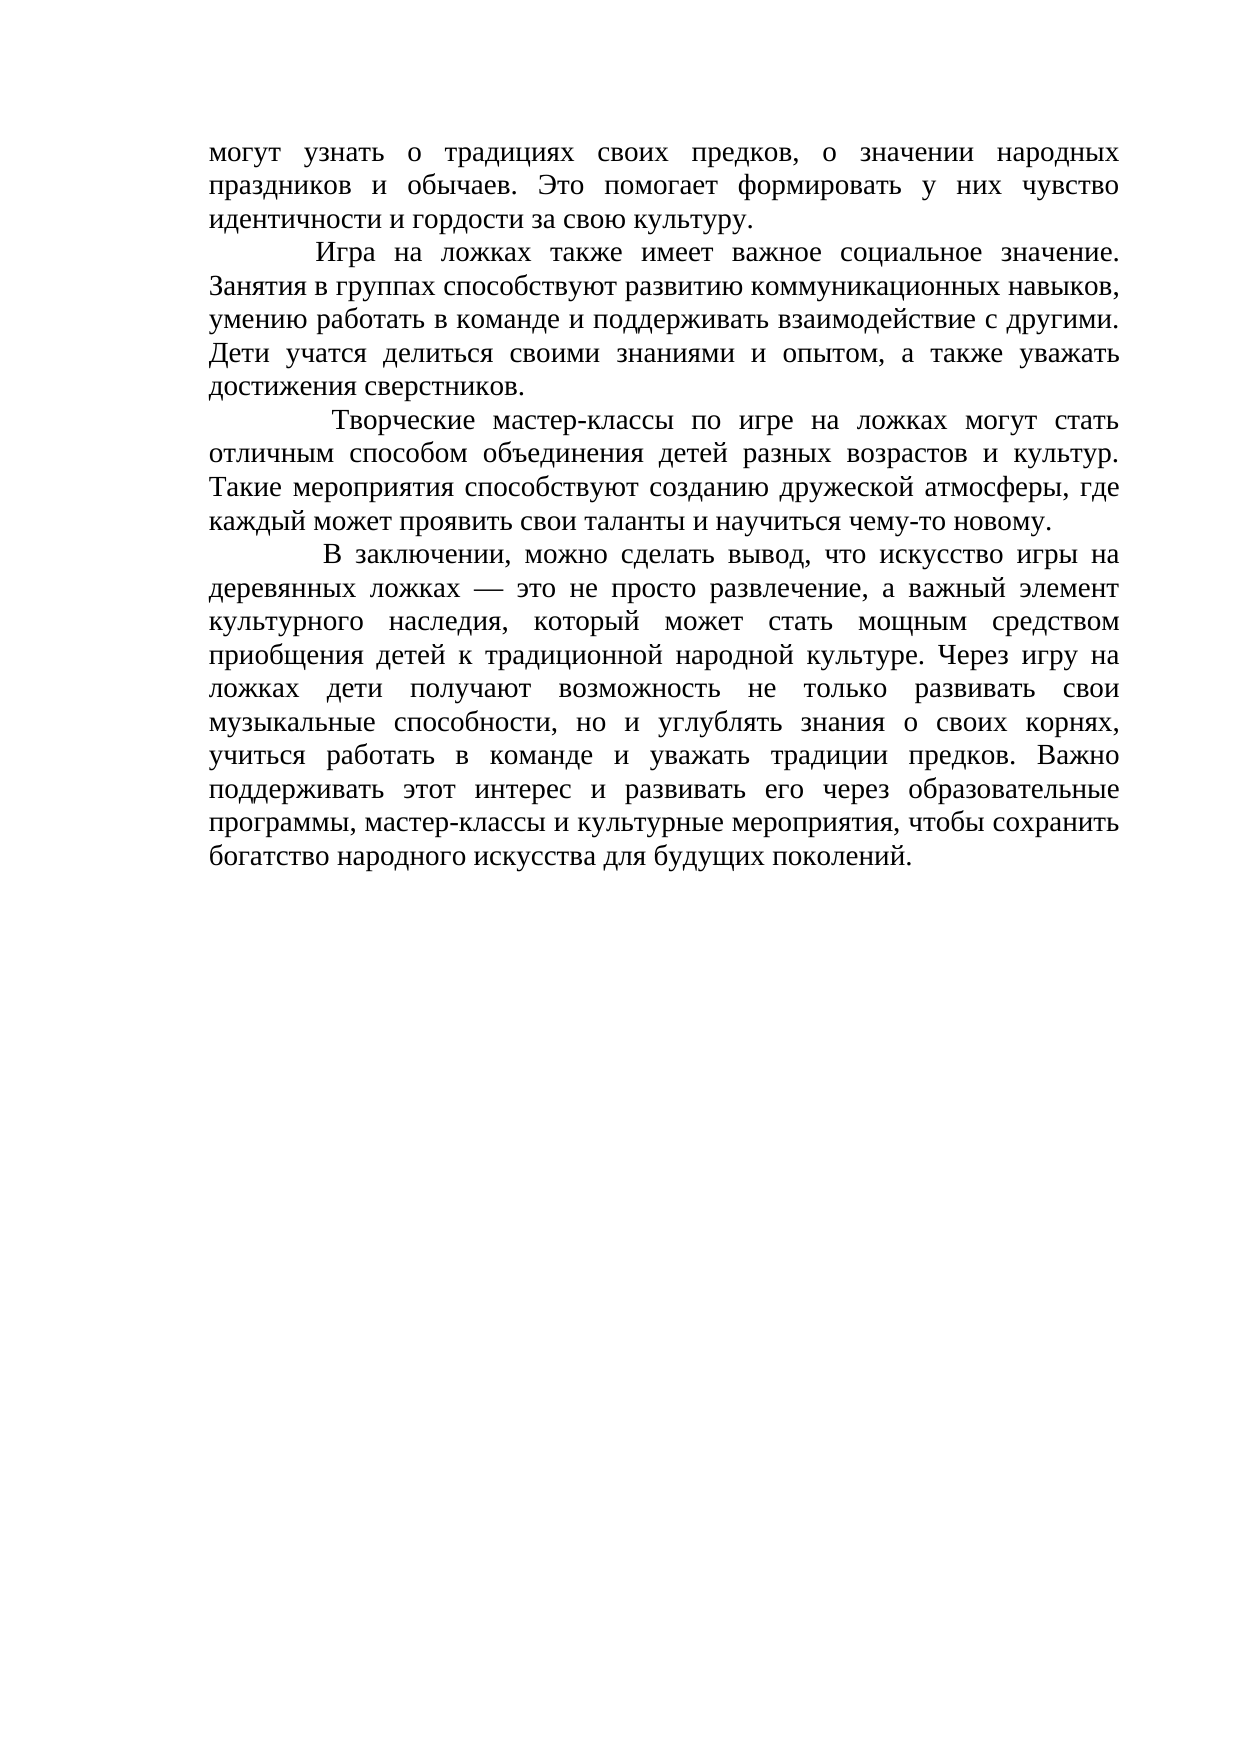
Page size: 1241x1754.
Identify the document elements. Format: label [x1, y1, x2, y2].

table_cell [177, 118, 1152, 903]
